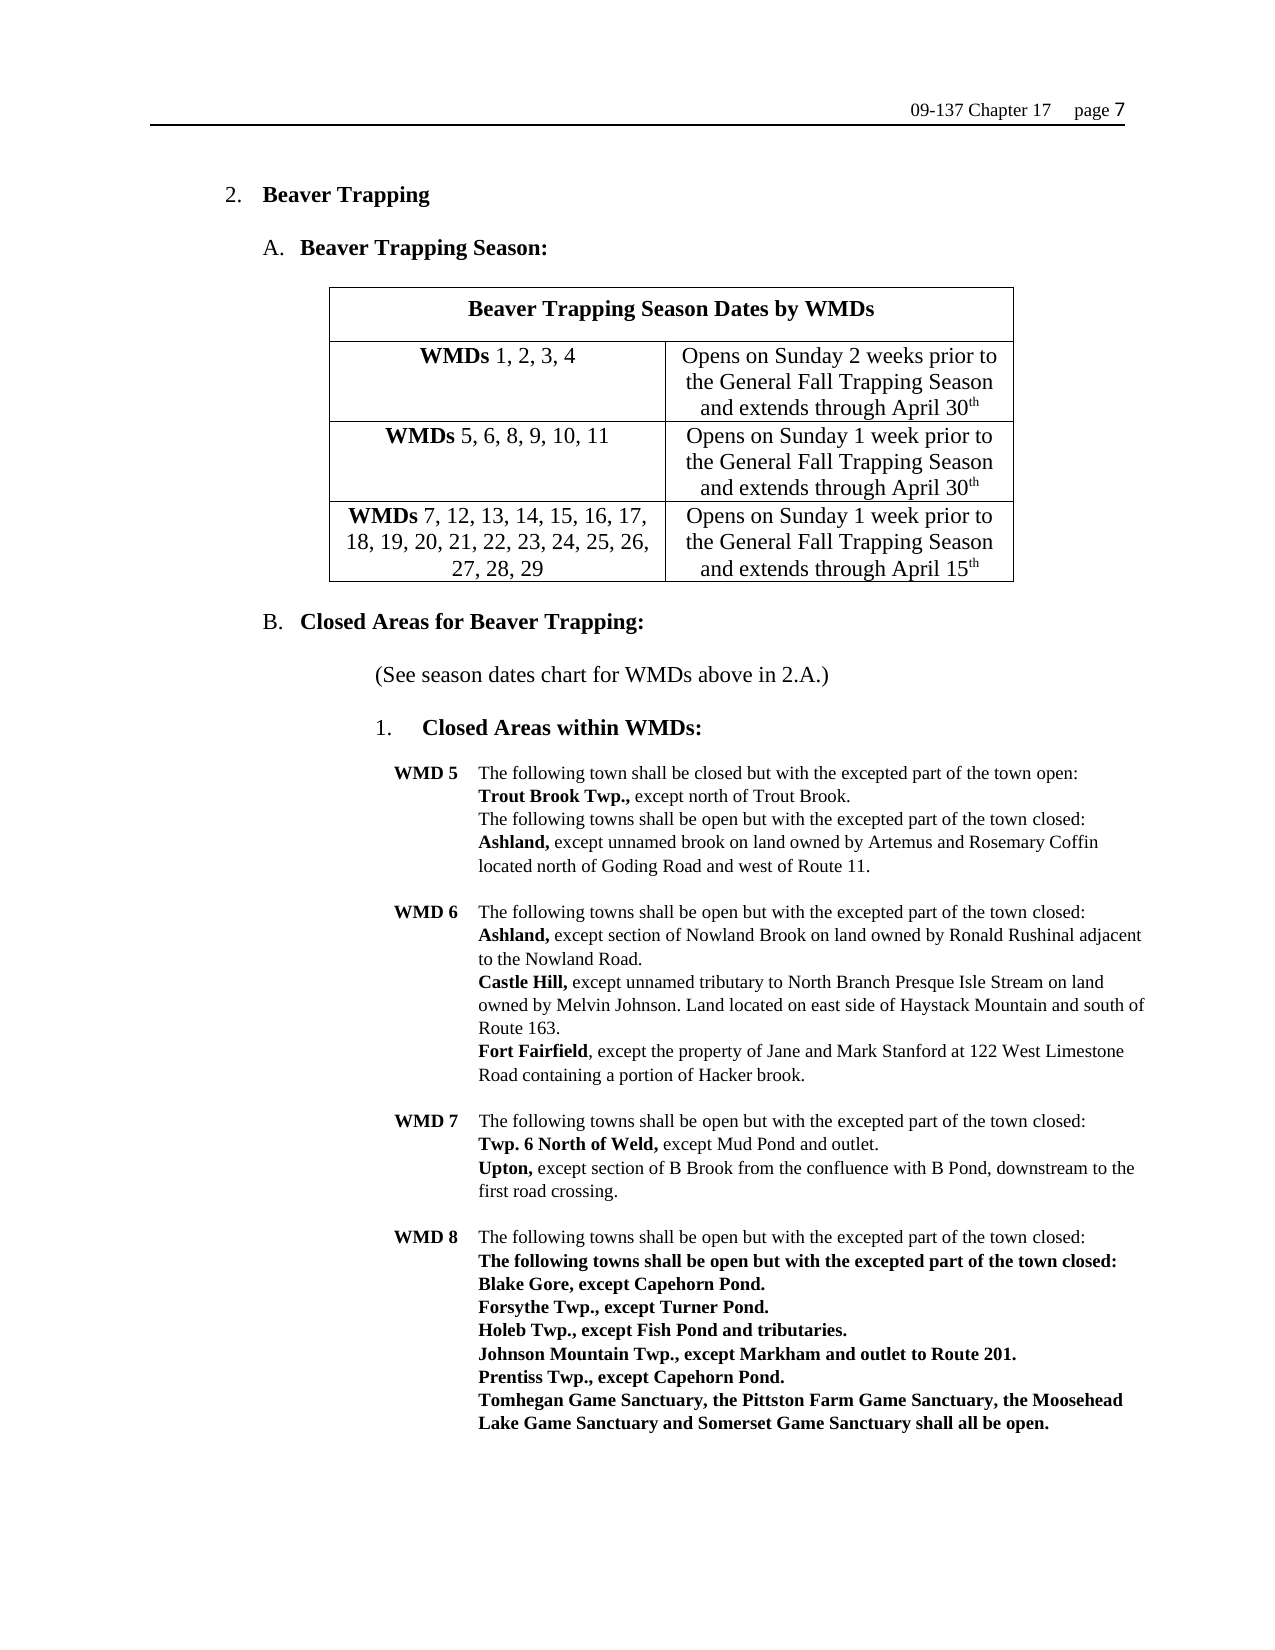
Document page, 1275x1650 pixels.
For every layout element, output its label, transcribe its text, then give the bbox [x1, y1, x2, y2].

text WMD 6 The following towns shall be open but with the excepted part of the town closed: [394, 901, 1153, 923]
text WMD 8 The following towns shall be open but with the excepted part of the town closed: [394, 1226, 1125, 1248]
text Forsythe Twp., except Turner Pond. [478, 1296, 1125, 1317]
text Johnson Mountain Twp., except Markham and outlet to Route 201. [478, 1342, 1125, 1364]
text Prentiss Twp., except Capehorn Pond. [478, 1366, 1125, 1387]
table_cell WMDs 1, 2, 3, 4 [330, 342, 665, 421]
table_cell WMDs 7, 12, 13, 14, 15, 16, 17, 18, 19, 20, 21, 22, 23, 24, 25, 26, 27, 28, 29 [330, 502, 665, 581]
table_header Beaver Trapping Season Dates by WMDs [330, 288, 1013, 341]
text WMD 5 The following town shall be closed but with the excepted part of the town open: [394, 762, 1125, 783]
text The following towns shall be open but with the excepted part of the town closed: [478, 1249, 1125, 1271]
text Upton, except section of B Brook from the confluence with B Pond, downstream to the first road crossing. [478, 1157, 1162, 1201]
list (See season dates chart for WMDs above in 2.A.) [300, 661, 1125, 687]
text Twp. 6 North of Weld, except Mud Pond and outlet. [478, 1133, 1162, 1155]
text The following towns shall be open but with the excepted part of the town closed: [478, 808, 1162, 830]
text Ashland, except unnamed brook on land owned by Artemus and Rosemary Coffin located north of Goding Road and west of Route 11. [478, 831, 1153, 876]
list Beaver Trapping [225, 181, 1125, 208]
text Blake Gore, except Capehorn Pond. [478, 1273, 1125, 1294]
text WMD 7 The following towns shall be open but with the excepted part of the town closed: [394, 1110, 1125, 1132]
table_cell Opens on Sunday 1 week prior to the General Fall Trapping Season and extends through April 30th [666, 422, 1013, 501]
table_cell WMDs 5, 6, 8, 9, 10, 11 [330, 422, 665, 501]
list Closed Areas for Beaver Trapping: [225, 608, 1125, 635]
text Fort Fairfield, except the property of Jane and Mark Stanford at 122 West Limestone Road containing a portion of Hacker brook. [478, 1040, 1153, 1085]
text Tomhegan Game Sanctuary, the Pittston Farm Game Sanctuary, the Moosehead Lake Game Sanctuary and Somerset Game Sanctuary shall all be open. [478, 1389, 1125, 1434]
table_cell Opens on Sunday 1 week prior to the General Fall Trapping Season and extends through April 15th [666, 502, 1013, 581]
text Castle Hill, except unnamed tributary to North Branch Presque Isle Stream on land owned by Melvin Johnson. Land located on east side of Haystack Mountain and south of Route 163. [478, 971, 1153, 1039]
list Beaver Trapping Season: [225, 234, 1125, 260]
text Ashland, except section of Nowland Brook on land owned by Ronald Rushinal adjacent to the Nowland Road. [478, 924, 1153, 969]
list 1. Closed Areas within WMDs: [375, 714, 1181, 740]
text Trout Brook Twp., except north of Trout Brook. [478, 785, 1162, 806]
text Holeb Twp., except Fish Pond and tributaries. [478, 1319, 1125, 1341]
table_cell Opens on Sunday 2 weeks prior to the General Fall Trapping Season and extends through April 30th [666, 342, 1013, 421]
